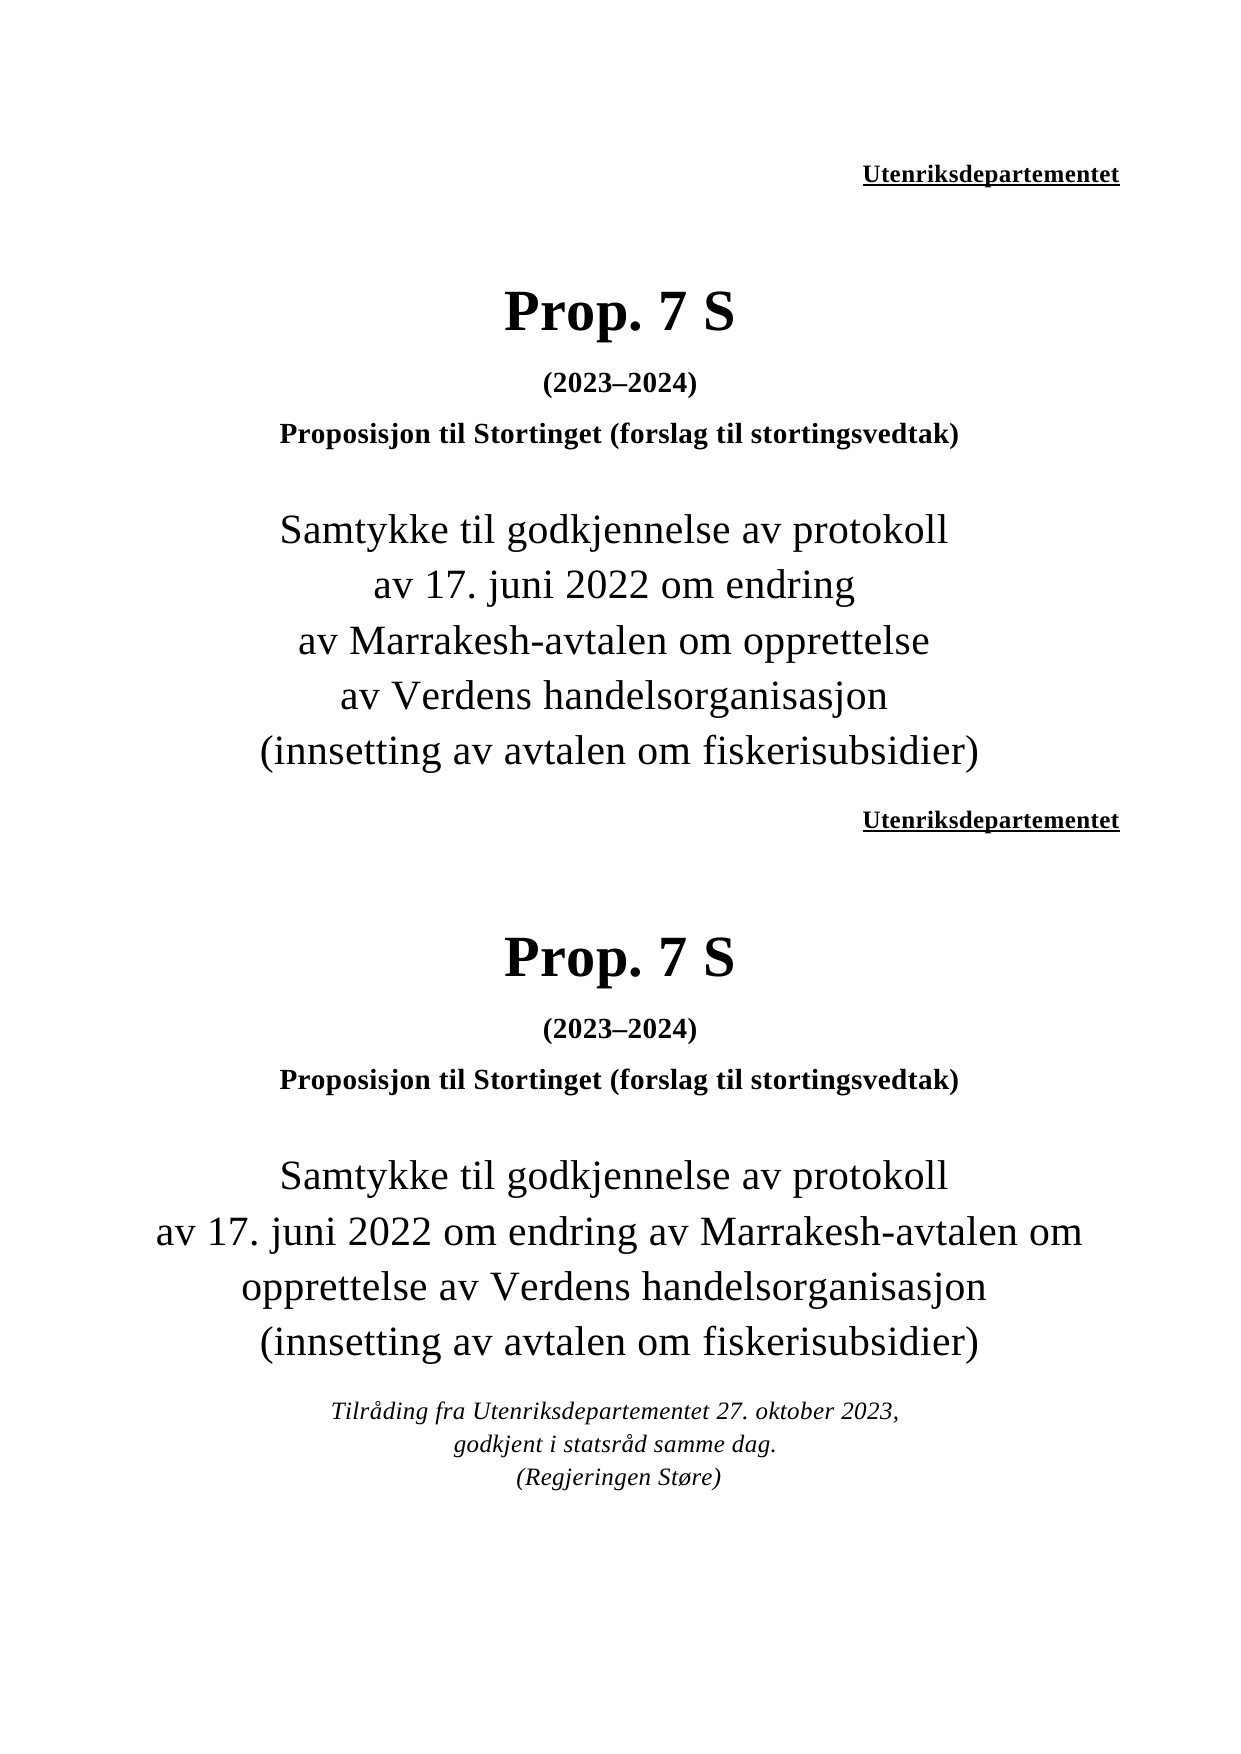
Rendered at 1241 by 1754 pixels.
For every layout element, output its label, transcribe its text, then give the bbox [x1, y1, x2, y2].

text Samtykke til godkjennelse av protokoll av 17. juni 2022 om endring av Marrakesh-avtalen om opprettelse av Verdens handelsorganisasjon (innsetting av avtalen om fiskerisubsidier) [121, 1151, 1119, 1364]
text Utenriksdepartementet [121, 805, 1119, 834]
text Utenriksdepartementet [121, 159, 1119, 188]
text Tilråding fra Utenriksdepartementet 27. oktober 2023, godkjent i statsråd samme dag. (Regjeringen Støre) [121, 1396, 1119, 1491]
text Proposisjon til Stortinget (forslag til stortingsvedtak) [121, 1062, 1119, 1096]
text Proposisjon til Stortinget (forslag til stortingsvedtak) [121, 416, 1119, 450]
text Prop. 7 S [121, 276, 1119, 343]
text (2023–2024) [121, 1011, 1119, 1045]
text Samtykke til godkjennelse av protokoll av 17. juni 2022 om endring av Marrakesh-avtalen om opprettelse av Verdens handelsorganisasjon (innsetting av avtalen om fiskerisubsidier) [121, 505, 1119, 773]
text Prop. 7 S [121, 922, 1119, 989]
text (2023–2024) [121, 365, 1119, 399]
